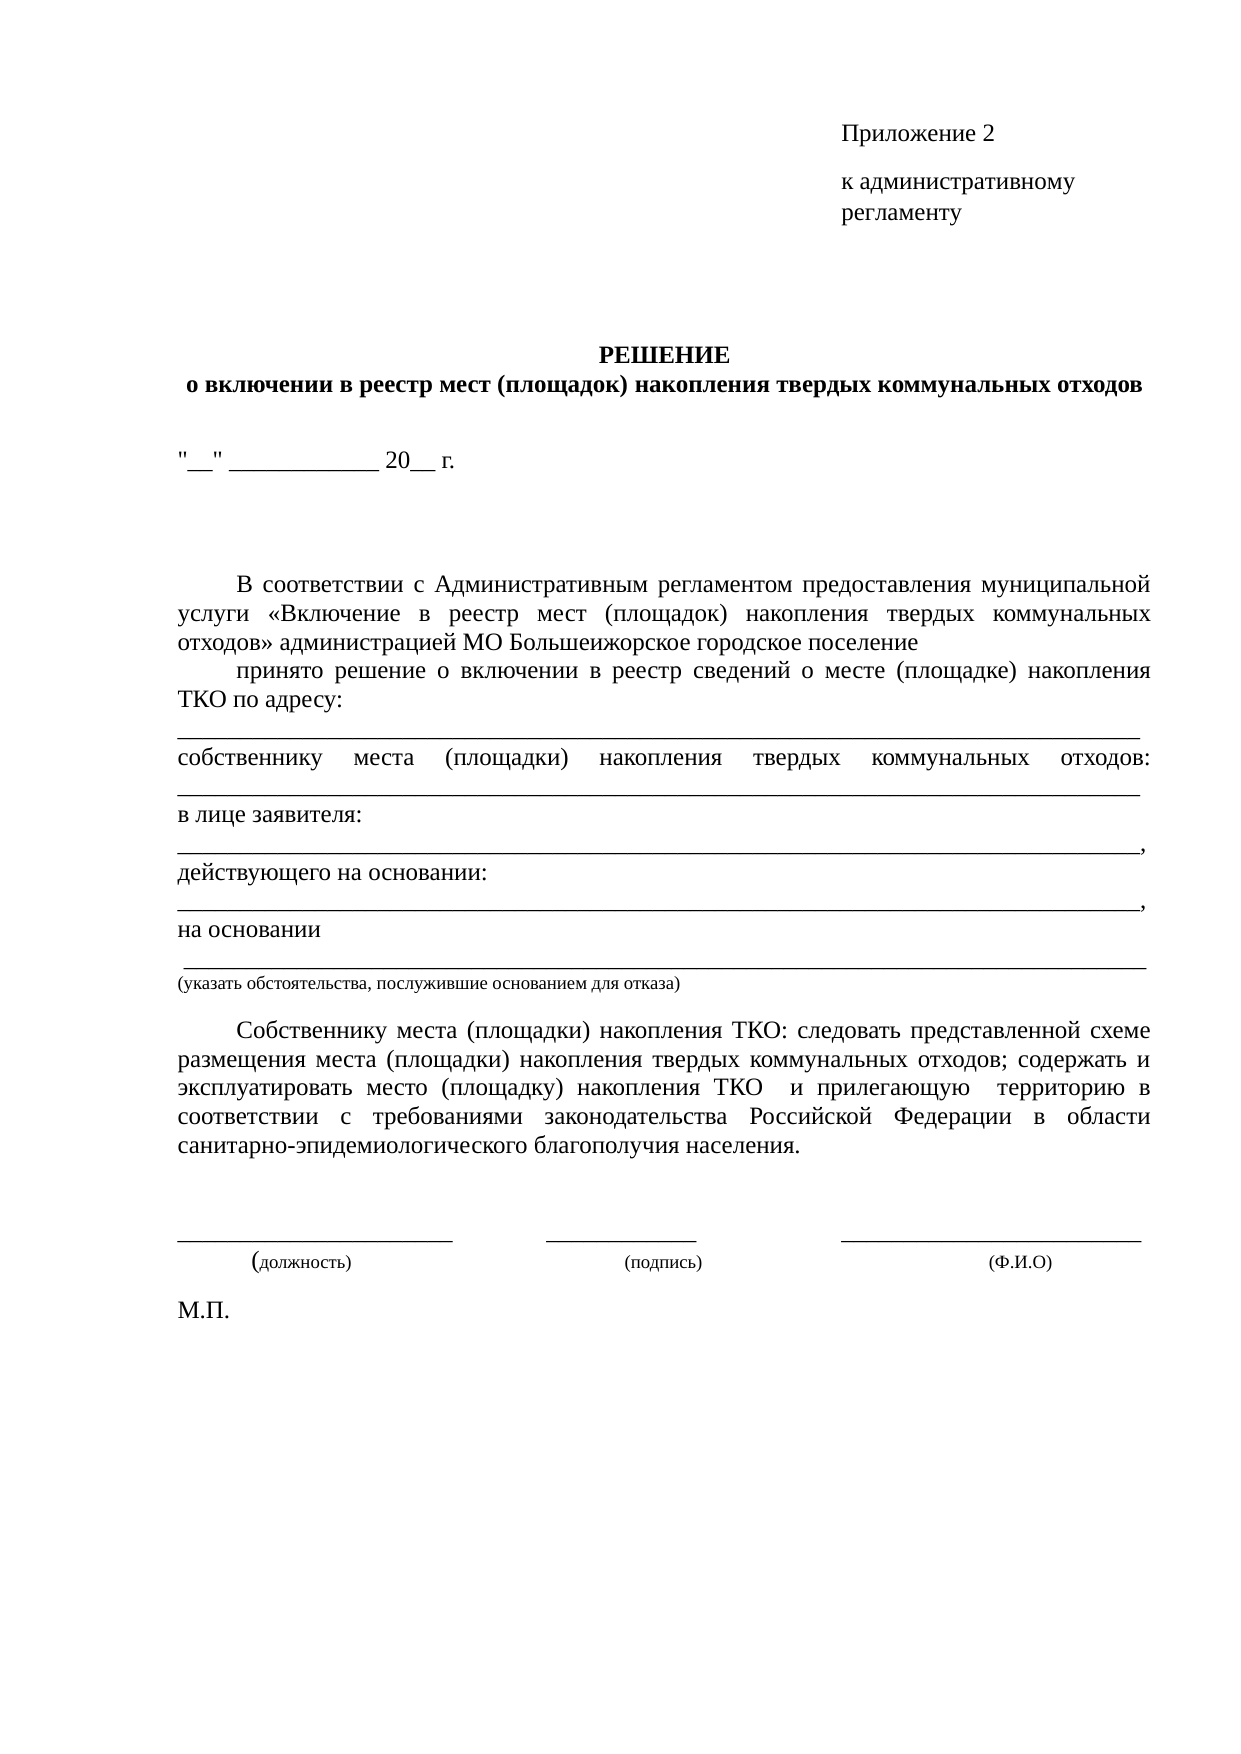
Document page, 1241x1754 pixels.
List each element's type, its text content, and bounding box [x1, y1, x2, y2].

text к административному регламенту [841, 166, 1152, 226]
subtitle ______________________ ____________ ________________________ [177, 1216, 1152, 1245]
subtitle действующего на основании: [177, 857, 1152, 886]
text Приложение 2 [841, 118, 1152, 147]
subtitle _____________________________________________________________________________ [177, 943, 1152, 972]
subtitle В соответствии с Административным регламентом предоставления муниципальной услуги «Включение в реестр мест (площадок) накопления твердых коммунальных отходов» администрацией МО Большеижорское городское поселение [177, 569, 1152, 656]
subtitle принято решение о включении в реестр сведений о месте (площадке) накопления ТКО по адресу: [177, 656, 1152, 713]
subtitle в лице заявителя: [177, 799, 1152, 828]
subtitle РЕШЕНИЕ о включении в реестр мест (площадок) накопления твердых коммунальных отходов [177, 340, 1152, 397]
subtitle Собственнику места (площадки) накопления ТКО: следовать представленной схеме размещения места (площадки) накопления твердых коммунальных отходов; содержать и эксплуатировать место (площадку) накопления ТКО и прилегающую территорию в соответствии с требованиями законодательства Российской Федерации в области санитарно-эпидемиологического благополучия населения. [177, 1015, 1152, 1159]
subtitle _____________________________________________________________________________ [177, 713, 1152, 742]
subtitle "__" ____________ 20__ г. [177, 445, 1152, 474]
subtitle _____________________________________________________________________________, [177, 886, 1152, 914]
subtitle М.П. [177, 1295, 1152, 1324]
subtitle (должность) (подпись) (Ф.И.О) [177, 1245, 1152, 1274]
subtitle на основании [177, 914, 1152, 943]
subtitle _____________________________________________________________________________, [177, 828, 1152, 857]
subtitle (указать обстоятельства, послужившие основанием для отказа) [177, 972, 1152, 993]
subtitle собственнику места (площадки) накопления твердых коммунальных отходов: _____________________________________________________________________________ [177, 742, 1152, 799]
